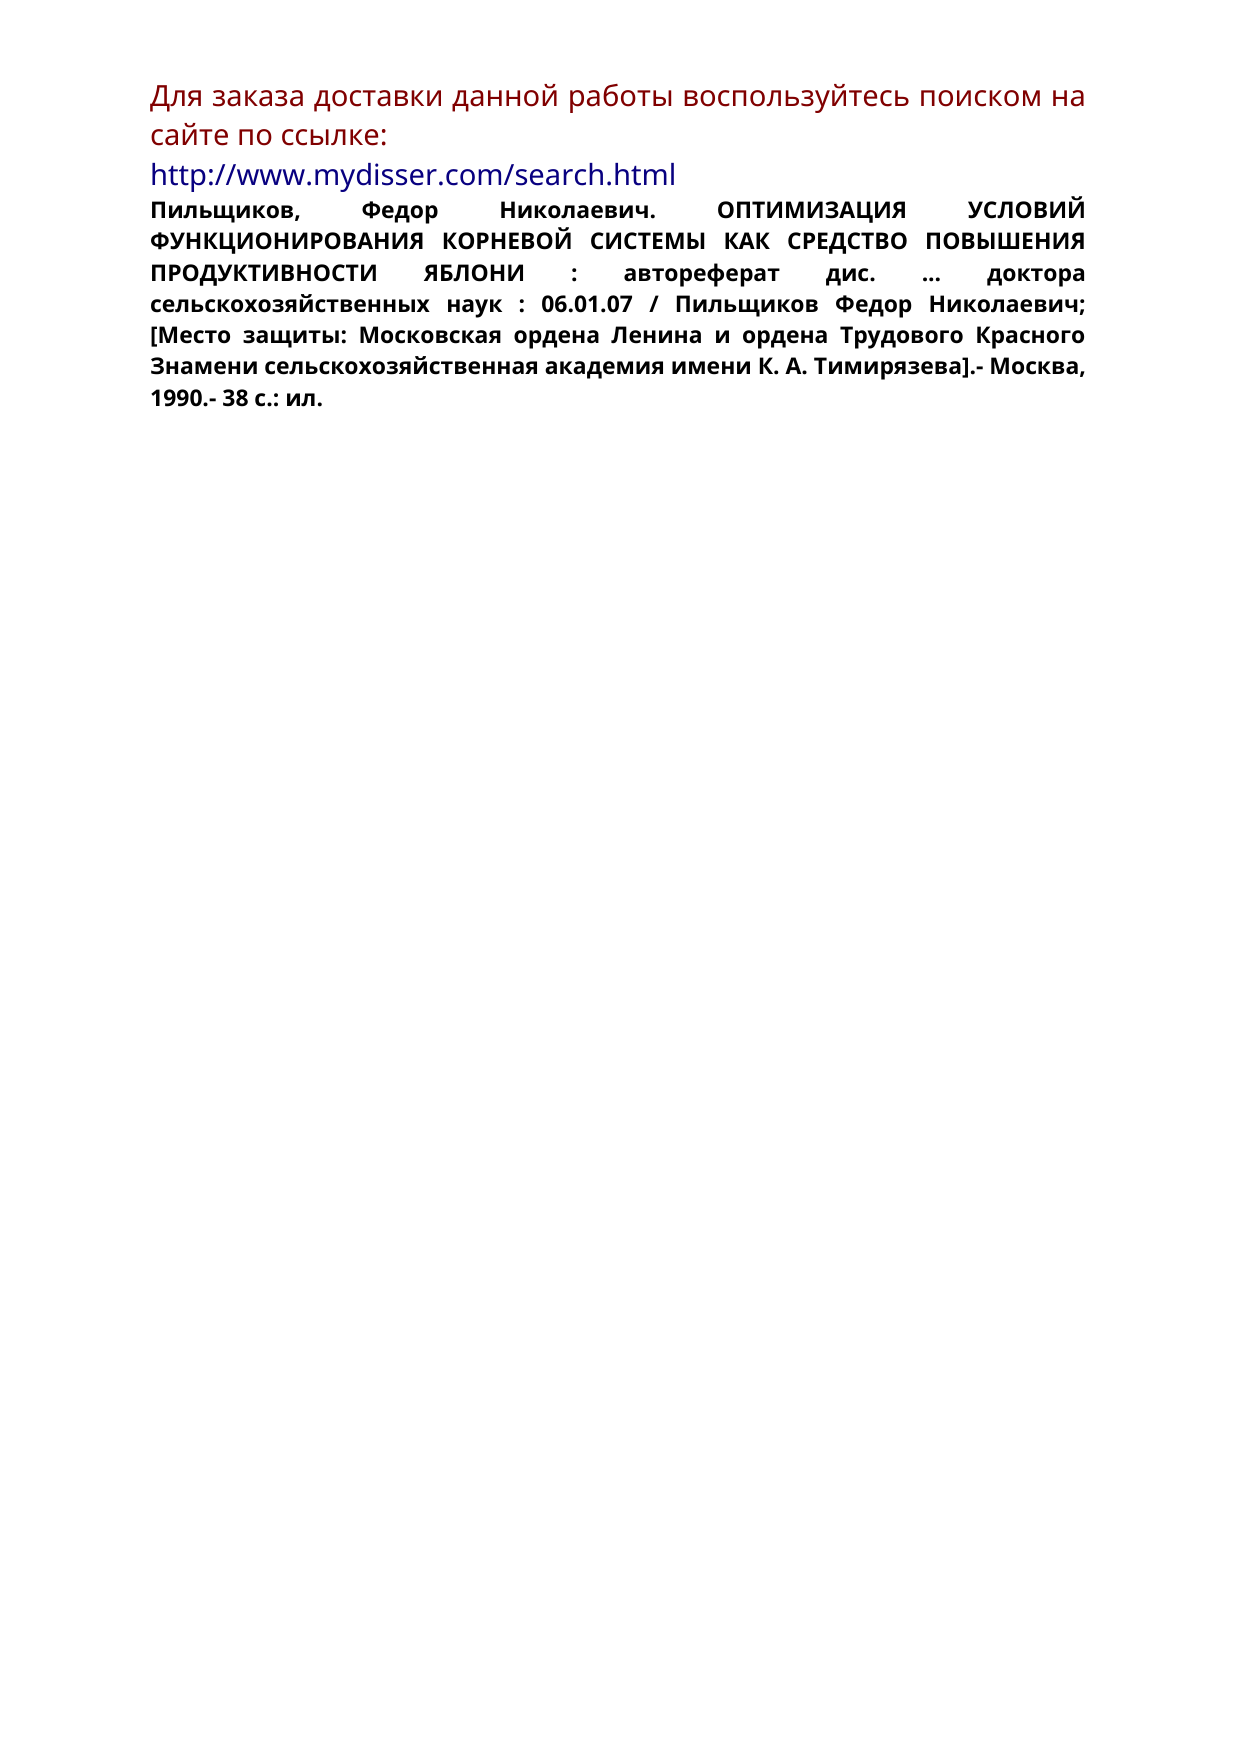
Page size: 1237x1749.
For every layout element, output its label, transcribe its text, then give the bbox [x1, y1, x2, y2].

text Пильщиков, Федор Николаевич. ОПТИМИЗАЦИЯ УСЛОВИЙ ФУНКЦИОНИРОВАНИЯ КОРНЕВОЙ СИСТЕМЫ КАК СРЕДСТВО ПОВЫШЕНИЯ ПРОДУКТИВНОСТИ ЯБЛОНИ : автореферат дис. ... доктора сельскохозяйственных наук : 06.01.07 / Пильщиков Федор Николаевич; [Место защиты: Московская ордена Ленина и ордена Трудового Красного Знамени сельскохозяйственная академия имени К. А. Тимирязева].- Москва, 1990.- 38 с.: ил. [150, 194, 1086, 413]
